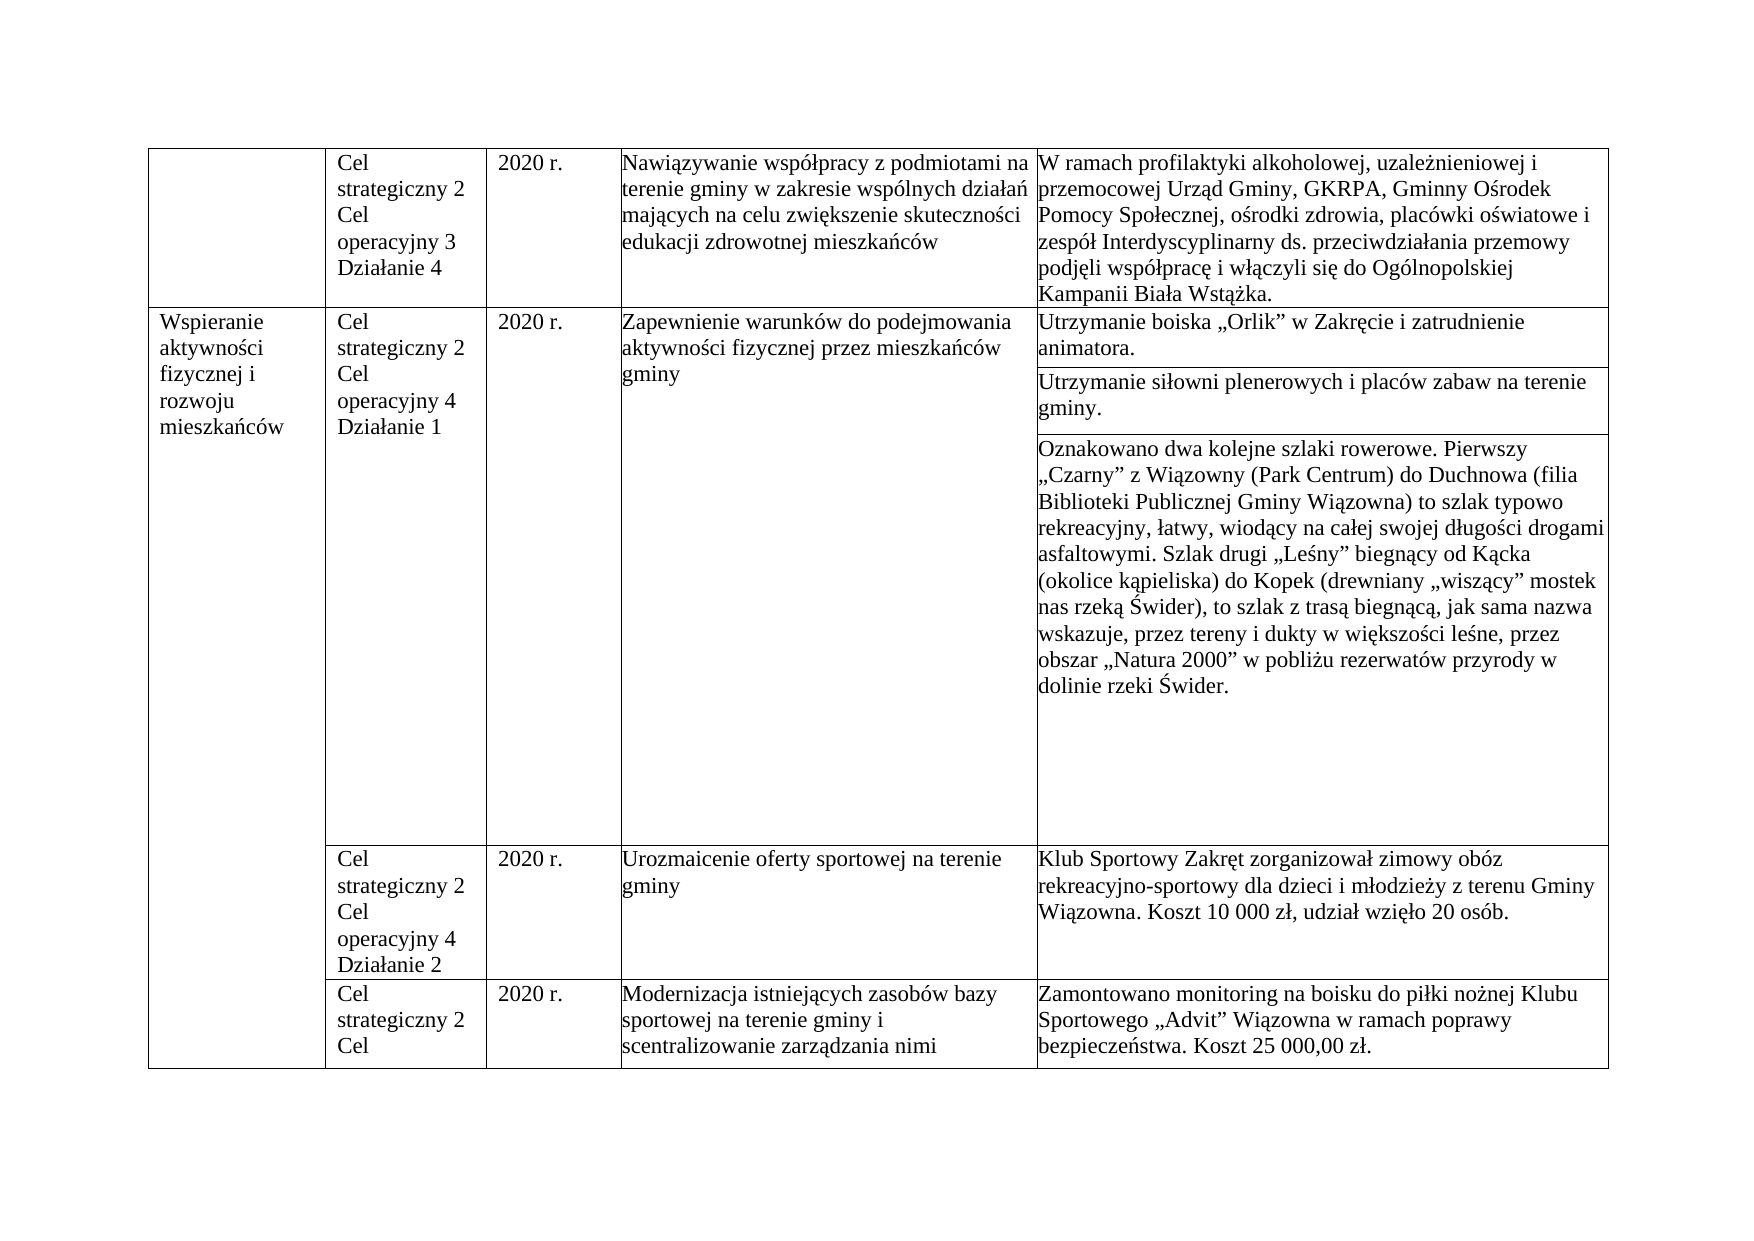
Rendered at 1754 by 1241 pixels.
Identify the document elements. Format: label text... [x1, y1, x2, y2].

table_cell Cel strategiczny 2 Cel operacyjny 4 Działanie 1 [326, 308, 486, 844]
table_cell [326, 980, 486, 1068]
table_cell W ramach profilaktyki alkoholowej, uzależnieniowej i przemocowej Urząd Gminy, GKRPA, Gminny Ośrodek Pomocy Społecznej, ośrodki zdrowia, placówki oświatowe i zespół Interdyscyplinarny ds. przeciwdziałania przemowy podjęli współpracę i włączyli się do Ogólnopolskiej Kampanii Biała Wstążka. [1038, 149, 1608, 307]
table_cell Utrzymanie siłowni plenerowych i placów zabaw na terenie gminy. [1038, 368, 1608, 434]
table_cell Nawiązywanie współpracy z podmiotami na terenie gminy w zakresie wspólnych działań mających na celu zwiększenie skuteczności edukacji zdrowotnej mieszkańców [622, 149, 1037, 307]
table_cell 2020 r. [487, 149, 621, 307]
table_cell Oznakowano dwa kolejne szlaki rowerowe. Pierwszy „Czarny” z Wiązowny (Park Centrum) do Duchnowa (filia Biblioteki Publicznej Gminy Wiązowna) to szlak typowo rekreacyjny, łatwy, wiodący na całej swojej długości drogami asfaltowymi. Szlak drugi „Leśny” biegnący od Kącka (okolice kąpieliska) do Kopek (drewniany „wiszący” mostek nas rzeką Świder), to szlak z trasą biegnącą, jak sama nazwa wskazuje, przez tereny i dukty w większości leśne, przez obszar „Natura 2000” w pobliżu rezerwatów przyrody w dolinie rzeki Świder. [1038, 435, 1608, 844]
table_cell 2020 r. [487, 308, 621, 844]
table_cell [622, 980, 1037, 1068]
table_cell 2020 r. [487, 980, 621, 1068]
table_cell 2020 r. [487, 846, 621, 979]
table_cell Cel strategiczny 2 Cel operacyjny 4 Działanie 2 [326, 846, 486, 979]
table_cell Zamontowano monitoring na boisku do piłki nożnej Klubu Sportowego „Advit” Wiązowna w ramach poprawy bezpieczeństwa. Koszt 25 000,00 zł. [1038, 980, 1608, 1068]
table_cell Cel strategiczny 2 Cel operacyjny 3 Działanie 4 [326, 149, 486, 307]
table_cell Zapewnienie warunków do podejmowania aktywności fizycznej przez mieszkańców gminy [622, 308, 1037, 844]
table_cell Urozmaicenie oferty sportowej na terenie gminy [622, 846, 1037, 979]
table_cell Wspieranie aktywności fizycznej i rozwoju mieszkańców [149, 308, 325, 1068]
table_cell Utrzymanie boiska „Orlik” w Zakręcie i zatrudnienie animatora. [1038, 308, 1608, 367]
table_cell Klub Sportowy Zakręt zorganizował zimowy obóz rekreacyjno-sportowy dla dzieci i młodzieży z terenu Gminy Wiązowna. Koszt 10 000 zł, udział wzięło 20 osób. [1038, 846, 1608, 979]
